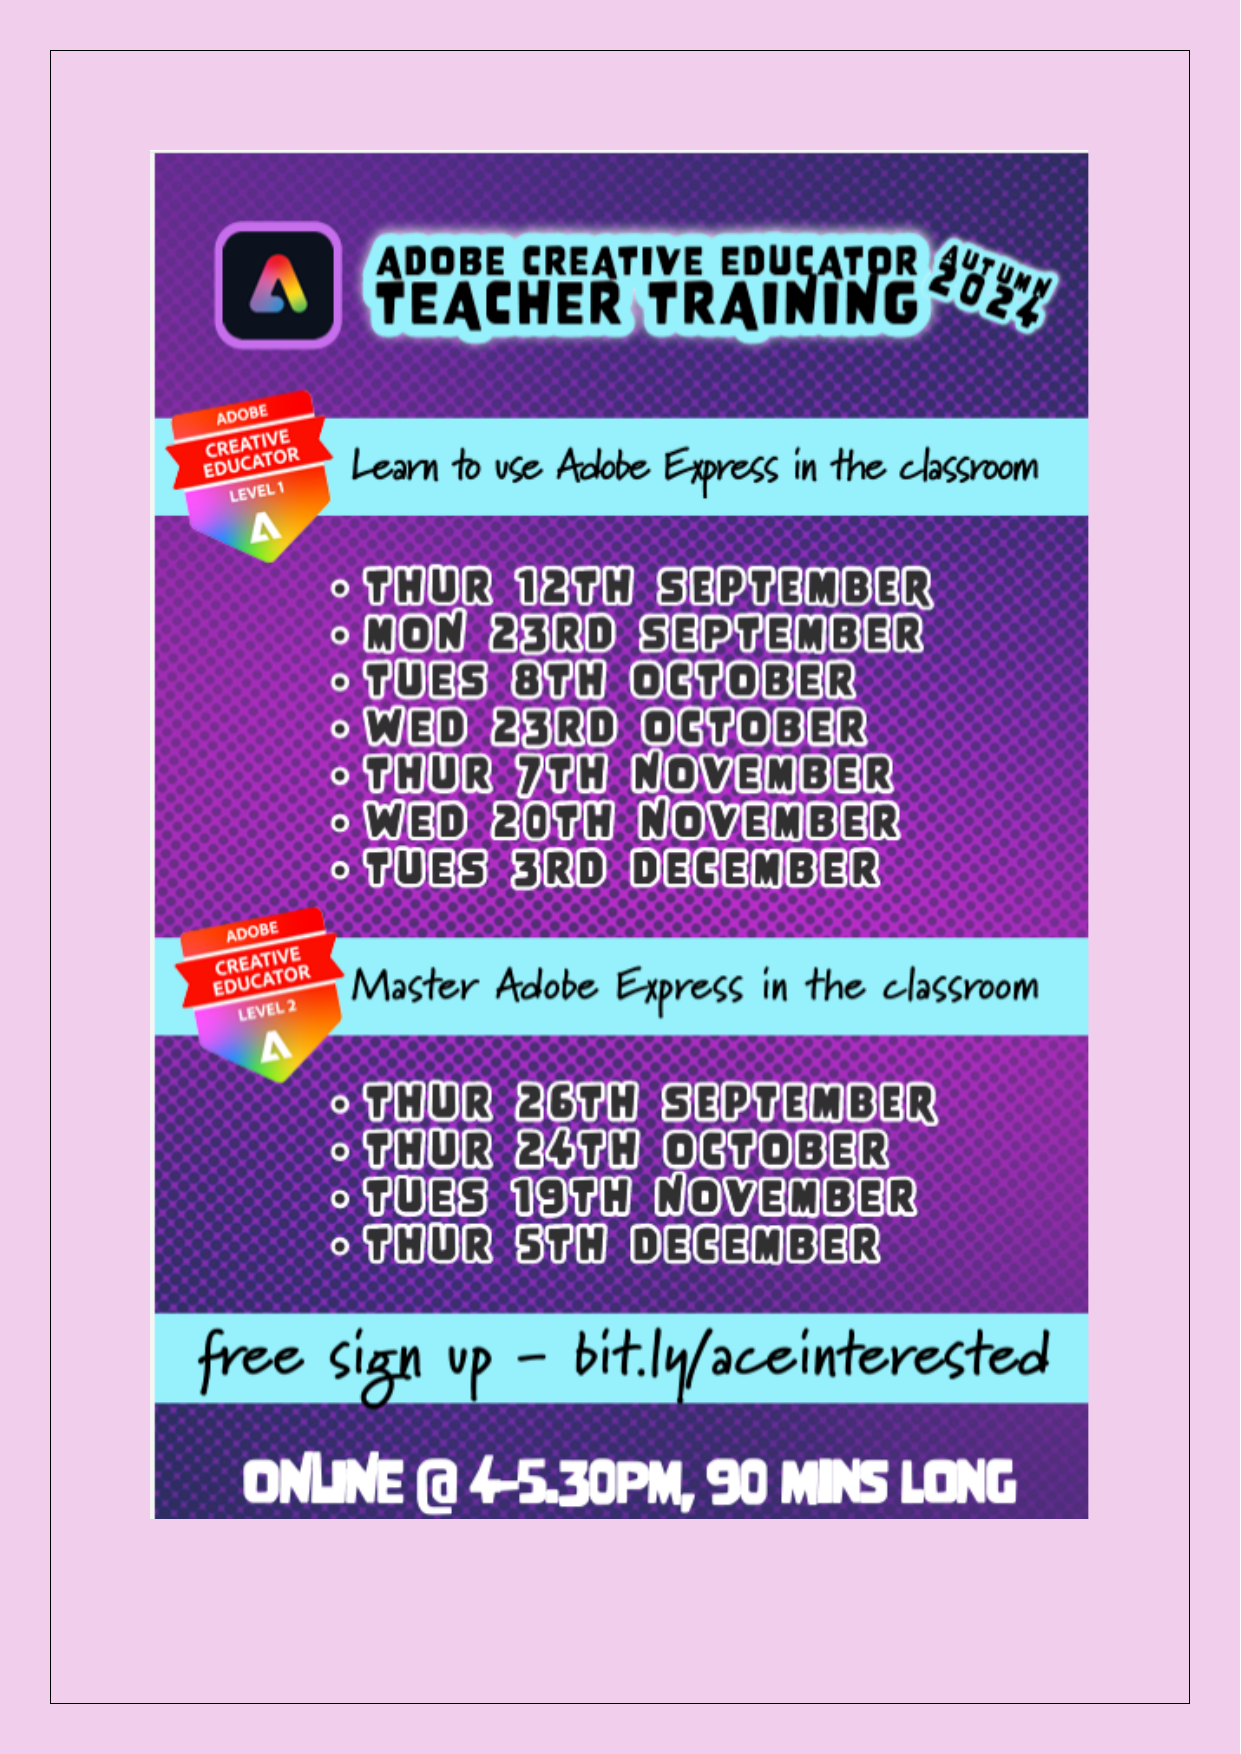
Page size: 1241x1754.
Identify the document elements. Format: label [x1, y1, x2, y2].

picture [150, 150, 1089, 1519]
